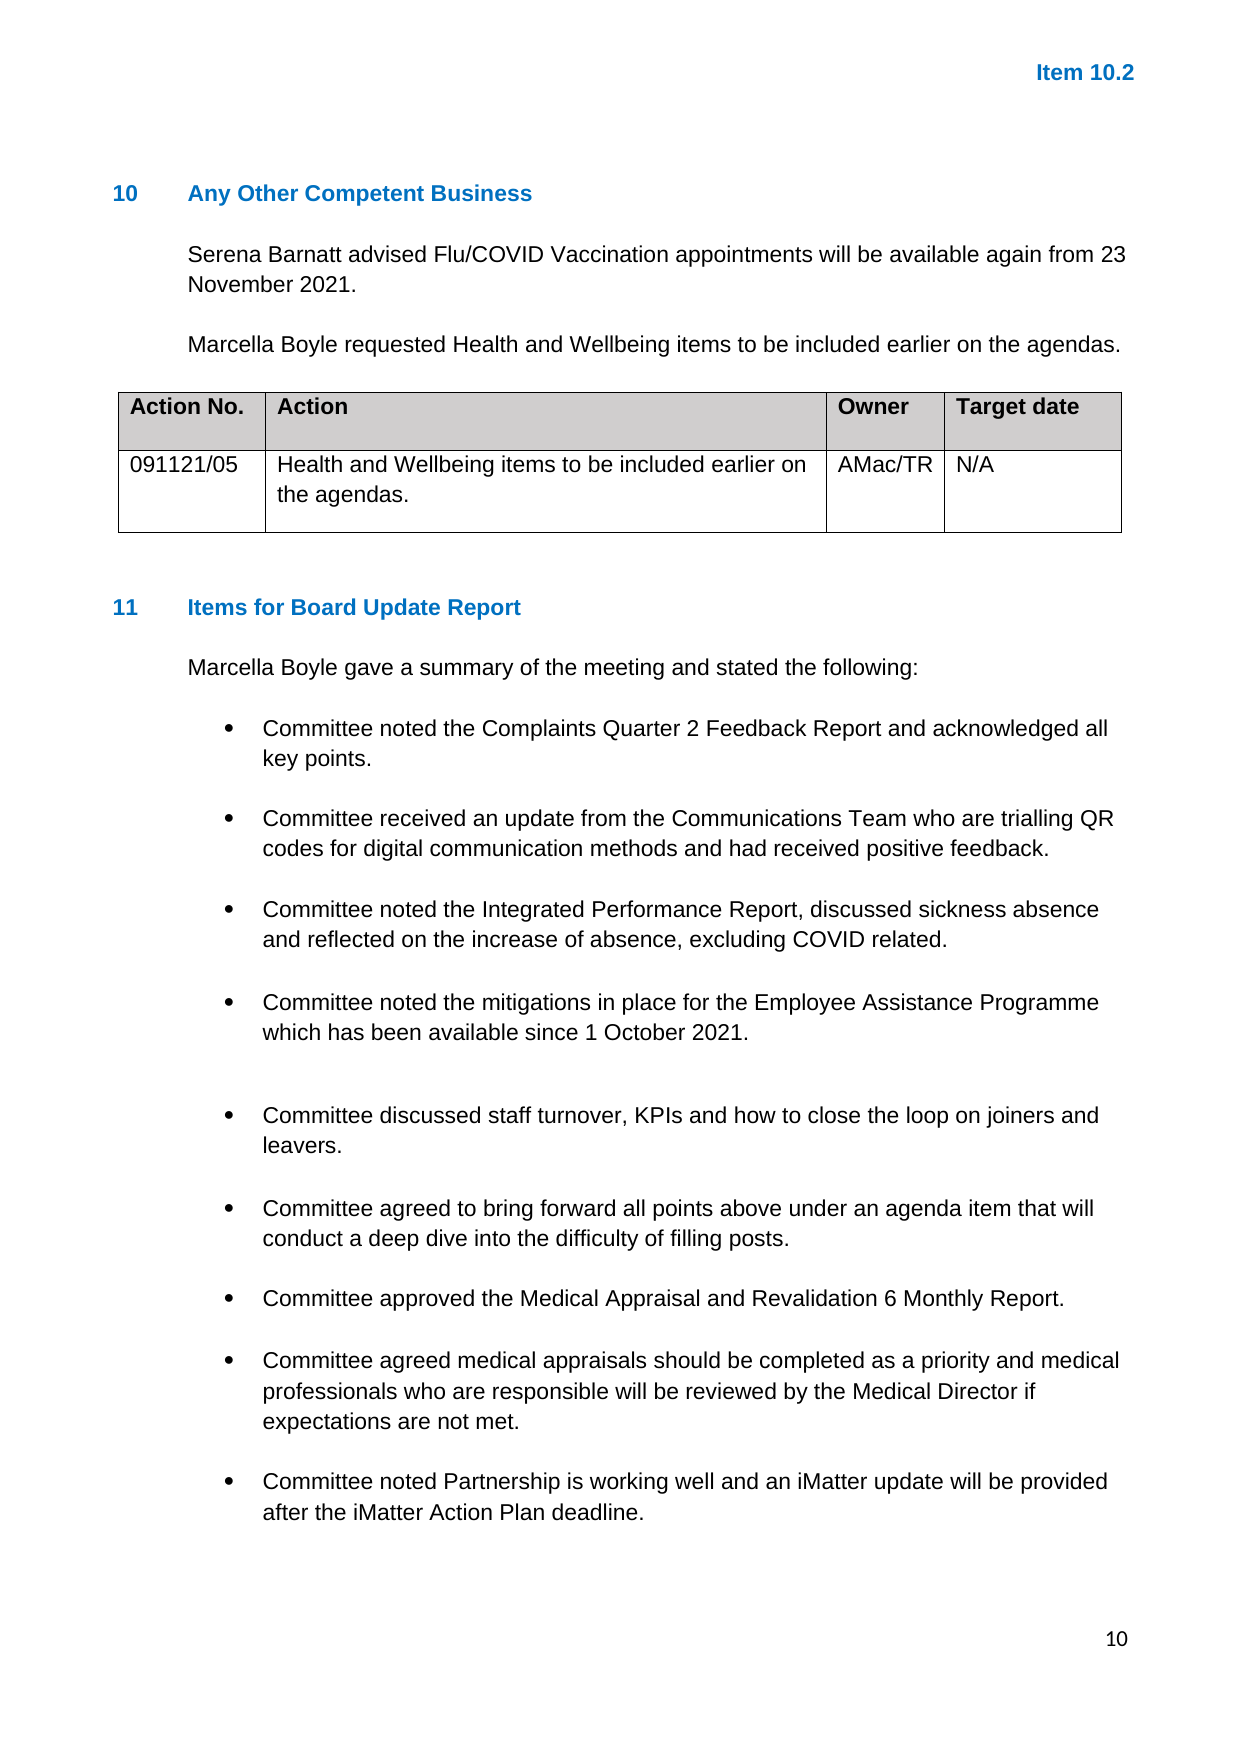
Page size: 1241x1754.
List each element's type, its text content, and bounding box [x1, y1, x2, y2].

table_cell AMac/TR [827, 451, 944, 532]
text 11 Items for Board Update Report [112, 594, 1128, 620]
text Marcella Boyle gave a summary of the meeting and stated the following: [112, 654, 1128, 681]
table_cell N/A [945, 451, 1121, 532]
list Committee agreed medical appraisals should be completed as a priority and medical professionals who are responsible will be reviewed by the Medical Director if expectations are not met. [225, 1347, 1128, 1434]
table_header Owner [827, 393, 944, 450]
list Committee noted Partnership is working well and an iMatter update will be provided after the iMatter Action Plan deadline. [225, 1468, 1128, 1525]
table_header Target date [945, 393, 1121, 450]
table_cell Health and Wellbeing items to be included earlier on the agendas. [266, 451, 826, 532]
table_cell 091121/05 [119, 451, 265, 532]
text Serena Barnatt advised Flu/COVID Vaccination appointments will be available again from 23 November 2021. [187, 241, 1128, 297]
text Marcella Boyle requested Health and Wellbeing items to be included earlier on the agendas. [187, 331, 1128, 358]
text 10 Any Other Competent Business [112, 180, 1128, 207]
list Committee noted the Complaints Quarter 2 Feedback Report and acknowledged all key points. [225, 714, 1128, 771]
list Committee agreed to bring forward all points above under an agenda item that will conduct a deep dive into the difficulty of filling posts. [225, 1194, 1128, 1251]
list Committee discussed staff turnover, KPIs and how to close the loop on joiners and leavers. [225, 1102, 1128, 1158]
table_header Action No. [119, 393, 265, 450]
list Committee received an update from the Communications Team who are trialling QR codes for digital communication methods and had received positive feedback. [225, 805, 1128, 862]
list Committee approved the Medical Appraisal and Revalidation 6 Monthly Report. [225, 1285, 1128, 1311]
list Committee noted the Integrated Performance Report, discussed sickness absence and reflected on the increase of absence, excluding COVID related. [225, 896, 1128, 952]
list Committee noted the mitigations in place for the Employee Assistance Programme which has been available since 1 October 2021. [225, 988, 1128, 1045]
table_header Action [266, 393, 826, 450]
